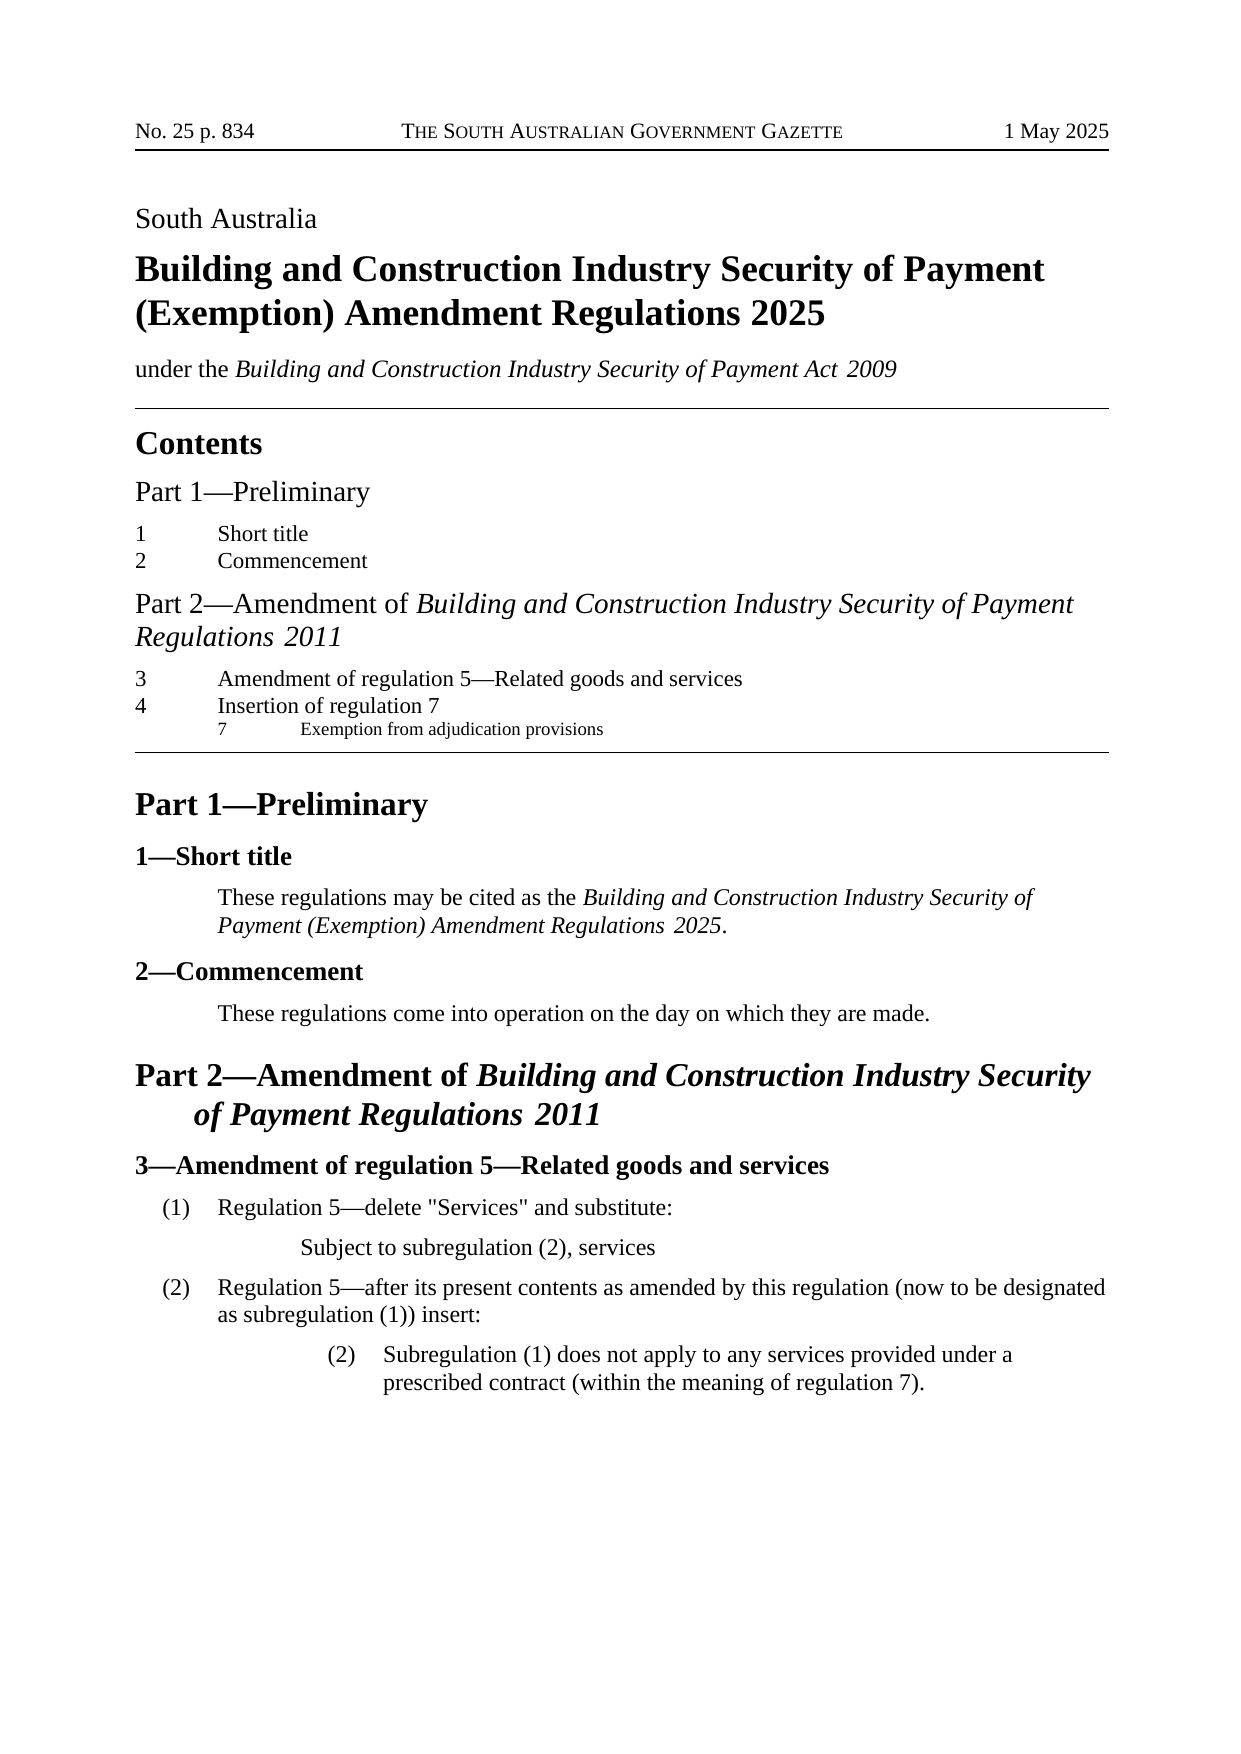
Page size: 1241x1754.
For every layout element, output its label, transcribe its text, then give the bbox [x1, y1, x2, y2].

text Part 2—Amendment of Building and Construction Industry Security of Payment Regulations 2011 [135, 586, 1109, 653]
text (2) Regulation 5—after its present contents as amended by this regulation (now to be designated as subregulation (1)) insert: [135, 1273, 1109, 1328]
text These regulations come into operation on the day on which they are made. [217, 999, 1109, 1026]
text Part 1—Preliminary [135, 785, 1109, 823]
text South Australia [135, 201, 1109, 234]
subtitle Building and Construction Industry Security of Payment (Exemption) Amendment Regulations 2025 [135, 247, 1109, 333]
text 3—Amendment of regulation 5—Related goods and services [135, 1149, 1109, 1180]
text Contents [135, 424, 1109, 462]
text 1—Short title [135, 840, 1109, 871]
text 3 Amendment of regulation 5—Related goods and services [135, 665, 1109, 692]
text under the Building and Construction Industry Security of Payment Act 2009 [135, 354, 1109, 383]
text These regulations may be cited as the Building and Construction Industry Security of Payment (Exemption) Amendment Regulations 2025. [217, 883, 1109, 938]
text 7 Exemption from adjudication provisions [217, 718, 1109, 739]
text Part 1—Preliminary [135, 474, 1109, 508]
text 1 Short title [135, 521, 1109, 547]
text Part 2—Amendment of Building and Construction Industry Security of Payment Regulations 2011 [135, 1056, 1109, 1132]
text 2—Commencement [135, 955, 1109, 986]
text 2 Commencement [135, 547, 1109, 573]
text (2) Subregulation (1) does not apply to any services provided under a prescribed contract (within the meaning of regulation 7). [300, 1341, 1109, 1396]
text (1) Regulation 5—delete "Services" and substitute: [135, 1193, 1109, 1220]
text Subject to subregulation (2), services [300, 1233, 1109, 1260]
text 4 Insertion of regulation 7 [135, 692, 1109, 718]
